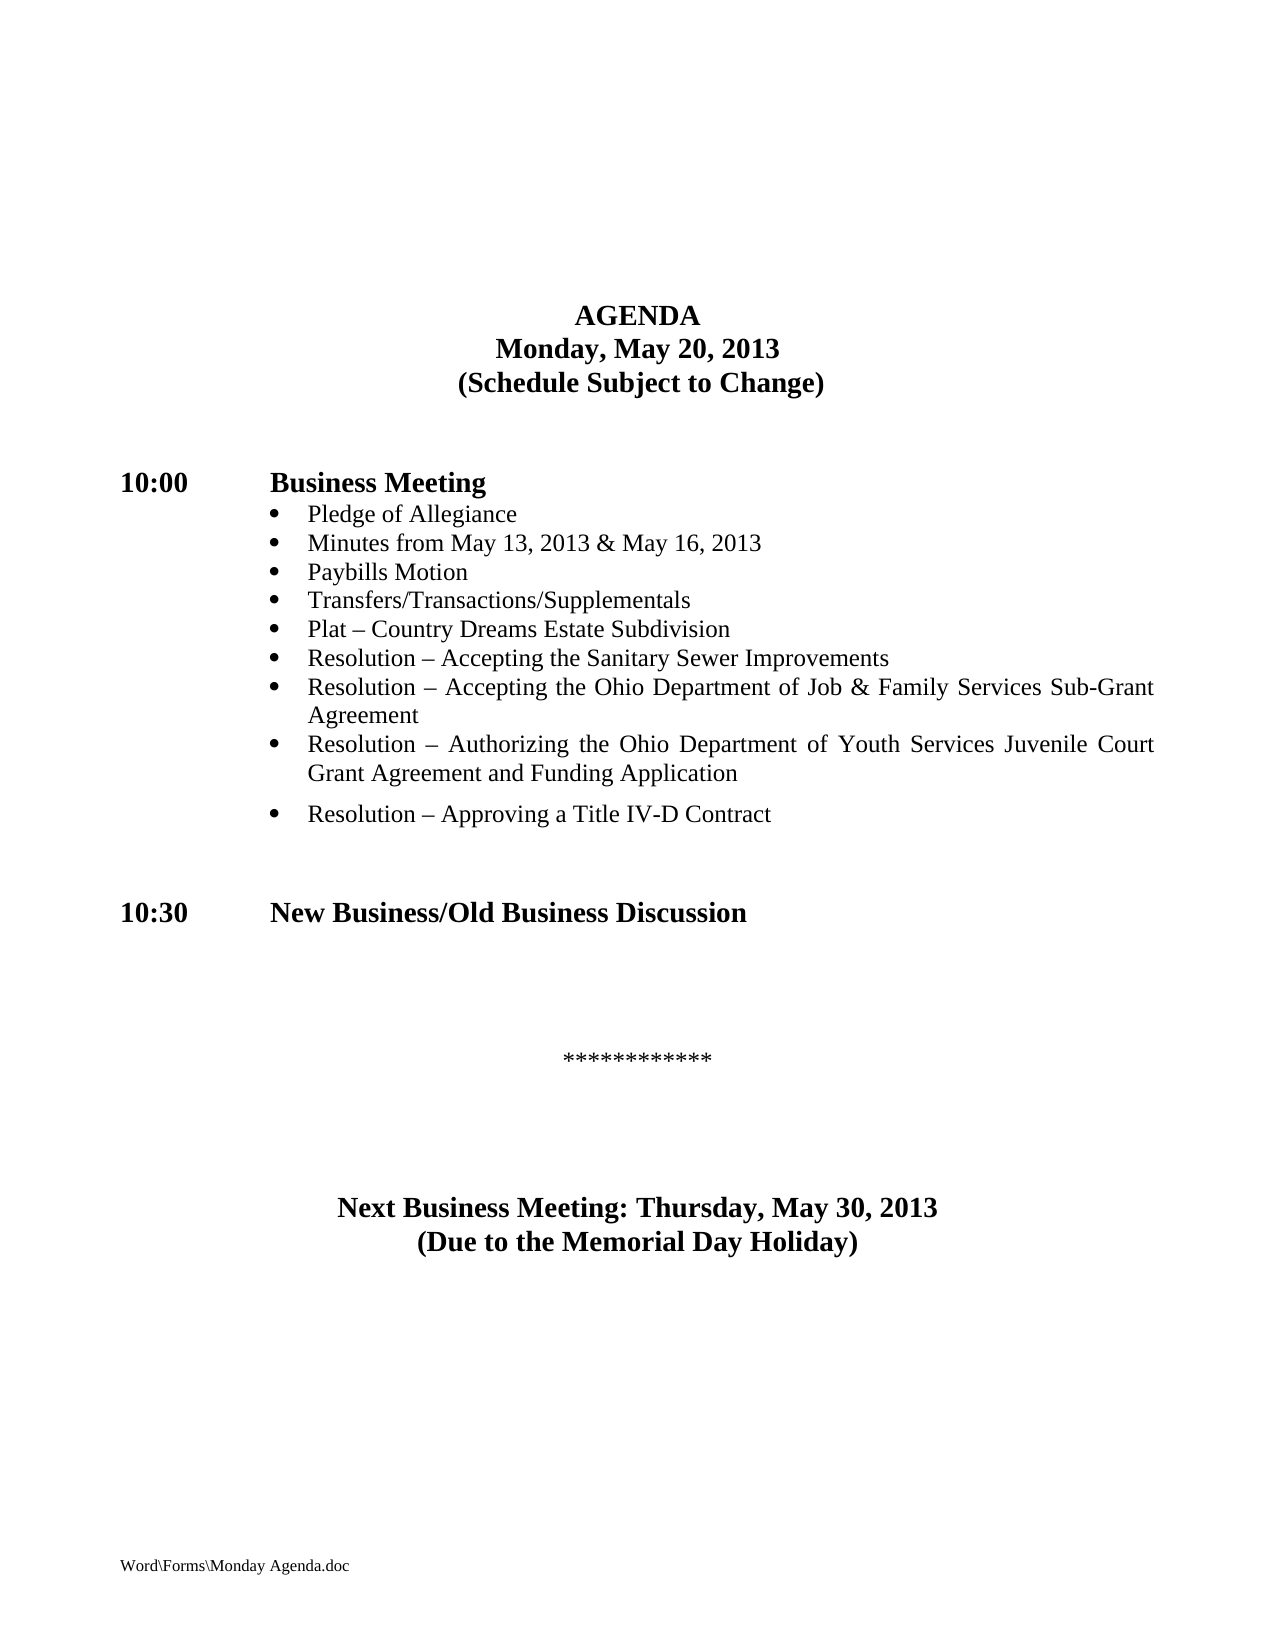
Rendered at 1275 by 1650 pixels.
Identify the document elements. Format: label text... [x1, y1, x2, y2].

text 10:00 Business Meeting [120, 466, 1155, 499]
text ************ [120, 1046, 1155, 1075]
subtitle AGENDA [120, 298, 1155, 331]
subtitle Monday, May 20, 2013 [120, 331, 1155, 365]
list Transfers/Transactions/Supplementals [270, 585, 1155, 614]
text (Due to the Memorial Day Holiday) [120, 1224, 1155, 1257]
list Resolution – Approving a Title IV-D Contract [270, 799, 1155, 828]
text Next Business Meeting: Thursday, May 30, 2013 [120, 1190, 1155, 1224]
list Resolution – Accepting the Ohio Department of Job & Family Services Sub-Grant Agreement [270, 672, 1155, 729]
list Resolution – Accepting the Sanitary Sewer Improvements [270, 643, 1155, 672]
text 10:30 New Business/Old Business Discussion [120, 896, 1155, 929]
text (Schedule Subject to Change) [120, 365, 1155, 398]
list Resolution – Authorizing the Ohio Department of Youth Services Juvenile Court Grant Agreement and Funding Application [270, 729, 1155, 787]
list Minutes from May 13, 2013 & May 16, 2013 [270, 528, 1155, 557]
list Pledge of Allegiance [270, 499, 1155, 528]
list Paybills Motion [270, 557, 1155, 585]
list Plat – Country Dreams Estate Subdivision [270, 614, 1155, 643]
